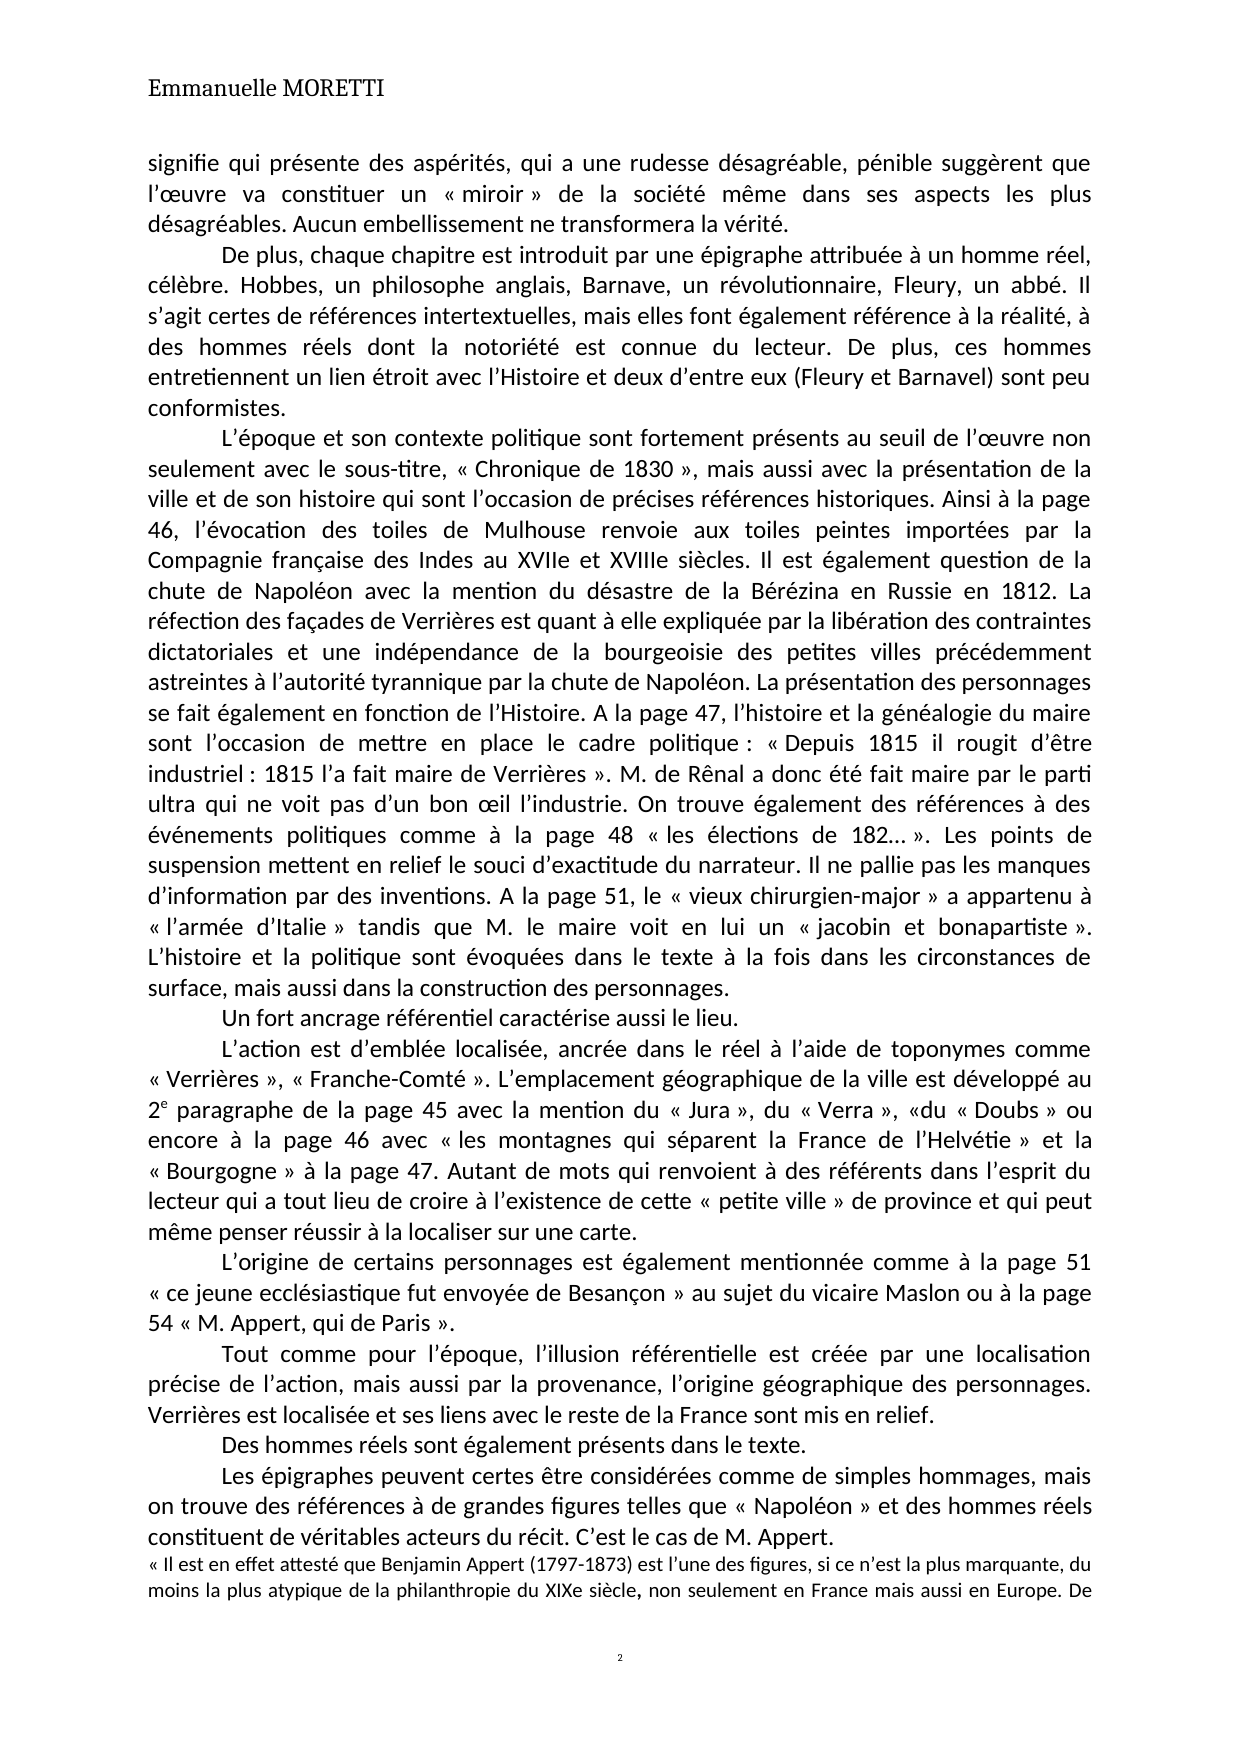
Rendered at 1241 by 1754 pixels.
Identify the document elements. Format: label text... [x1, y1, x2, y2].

text Un fort ancrage référentiel caractérise aussi le lieu. [148, 1002, 1093, 1033]
text Les épigraphes peuvent certes être considérées comme de simples hommages, mais on trouve des références à de grandes figures telles que « Napoléon » et des hommes réels constituent de véritables acteurs du récit. C’est le cas de M. Appert. [148, 1460, 1093, 1552]
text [148, 1552, 1093, 1602]
text L’époque et son contexte politique sont fortement présents au seuil de l’œuvre non seulement avec le sous-titre, « Chronique de 1830 », mais aussi avec la présentation de la ville et de son histoire qui sont l’occasion de précises références historiques. Ainsi à la page 46, l’évocation des toiles de Mulhouse renvoie aux toiles peintes importées par la Compagnie française des Indes au XVIIe et XVIIIe siècles. Il est également question de la chute de Napoléon avec la mention du désastre de la Bérézina en Russie en 1812. La réfection des façades de Verrières est quant à elle expliquée par la libération des contraintes dictatoriales et une indépendance de la bourgeoisie des petites villes précédemment astreintes à l’autorité tyrannique par la chute de Napoléon. La présentation des personnages se fait également en fonction de l’Histoire. A la page 47, l’histoire et la généalogie du maire sont l’occasion de mettre en place le cadre politique : « Depuis 1815 il rougit d’être industriel : 1815 l’a fait maire de Verrières ». M. de Rênal a donc été fait maire par le parti ultra qui ne voit pas d’un bon œil l’industrie. On trouve également des références à des événements politiques comme à la page 48 « les élections de 182… ». Les points de suspension mettent en relief le souci d’exactitude du narrateur. Il ne pallie pas les manques d’information par des inventions. A la page 51, le « vieux chirurgien-major » a appartenu à « l’armée d’Italie » tandis que M. le maire voit en lui un « jacobin et bonapartiste ». L’histoire et la politique sont évoquées dans le texte à la fois dans les circonstances de surface, mais aussi dans la construction des personnages. [148, 422, 1093, 1002]
text L’origine de certains personnages est également mentionnée comme à la page 51 « ce jeune ecclésiastique fut envoyée de Besançon » au sujet du vicaire Maslon ou à la page 54 « M. Appert, qui de Paris ». [148, 1246, 1093, 1338]
text Des hommes réels sont également présents dans le texte. [148, 1429, 1093, 1460]
text L’action est d’emblée localisée, ancrée dans le réel à l’aide de toponymes comme « Verrières », « Franche-Comté ». L’emplacement géographique de la ville est développé au 2e paragraphe de la page 45 avec la mention du « Jura », du « Verra », «du « Doubs » ou encore à la page 46 avec « les montagnes qui séparent la France de l’Helvétie » et la « Bourgogne » à la page 47. Autant de mots qui renvoient à des référents dans l’esprit du lecteur qui a tout lieu de croire à l’existence de cette « petite ville » de province et qui peut même penser réussir à la localiser sur une carte. [148, 1033, 1093, 1246]
text Tout comme pour l’époque, l’illusion référentielle est créée par une localisation précise de l’action, mais aussi par la provenance, l’origine géographique des personnages. Verrières est localisée et ses liens avec le reste de la France sont mis en relief. [148, 1338, 1093, 1429]
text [148, 148, 1093, 239]
text De plus, chaque chapitre est introduit par une épigraphe attribuée à un homme réel, célèbre. Hobbes, un philosophe anglais, Barnave, un révolutionnaire, Fleury, un abbé. Il s’agit certes de références intertextuelles, mais elles font également référence à la réalité, à des hommes réels dont la notoriété est connue du lecteur. De plus, ces hommes entretiennent un lien étroit avec l’Histoire et deux d’entre eux (Fleury et Barnavel) sont peu conformistes. [148, 239, 1093, 422]
